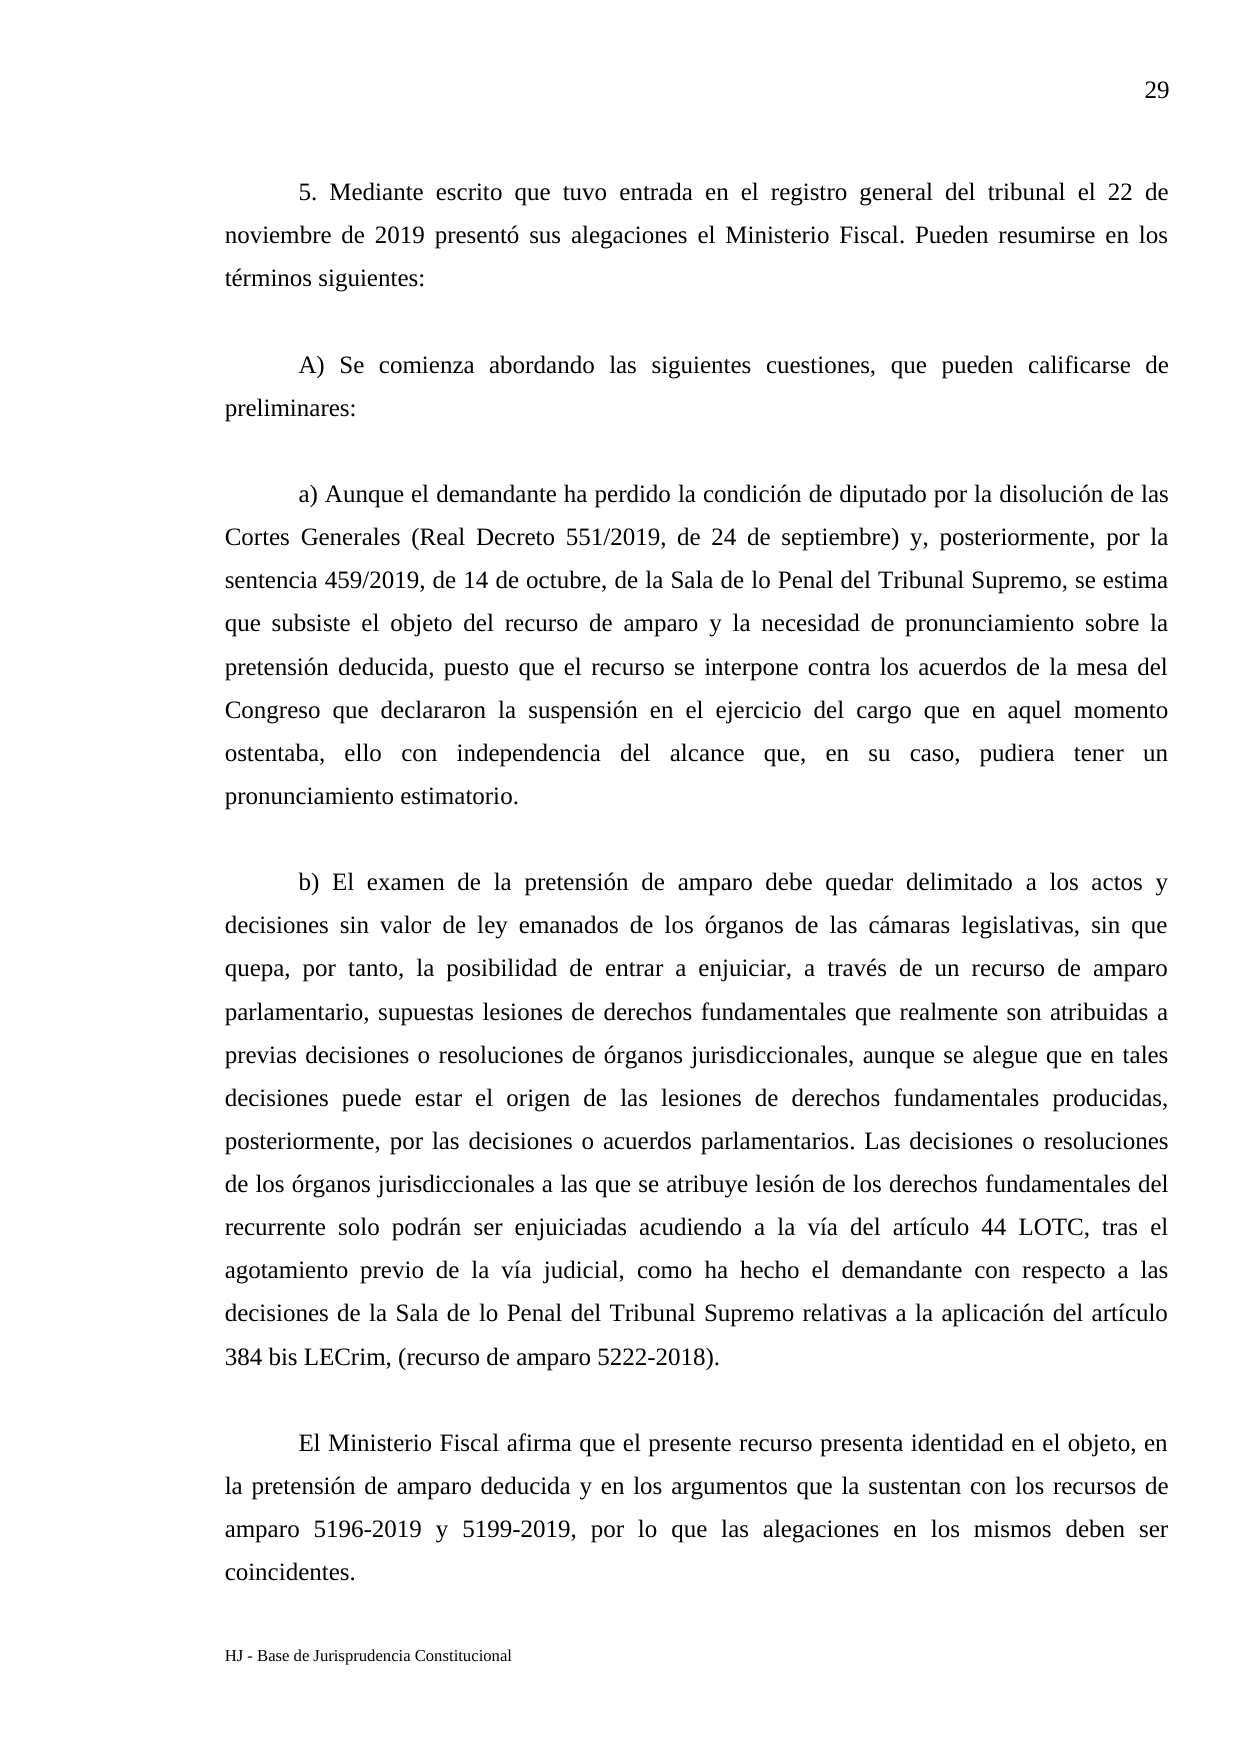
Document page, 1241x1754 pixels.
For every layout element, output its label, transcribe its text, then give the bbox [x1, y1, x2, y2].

text 5. Mediante escrito que tuvo entrada en el registro general del tribunal el 22 de noviembre de 2019 presentó sus alegaciones el Ministerio Fiscal. Pueden resumirse en los términos siguientes: [224, 177, 1169, 292]
text b) El examen de la pretensión de amparo debe quedar delimitado a los actos y decisiones sin valor de ley emanados de los órganos de las cámaras legislativas, sin que quepa, por tanto, la posibilidad de entrar a enjuiciar, a través de un recurso de amparo parlamentario, supuestas lesiones de derechos fundamentales que realmente son atribuidas a previas decisiones o resoluciones de órganos jurisdiccionales, aunque se alegue que en tales decisiones puede estar el origen de las lesiones de derechos fundamentales producidas, posteriormente, por las decisiones o acuerdos parlamentarios. Las decisiones o resoluciones de los órganos jurisdiccionales a las que se atribuye lesión de los derechos fundamentales del recurrente solo podrán ser enjuiciadas acudiendo a la vía del artículo 44 LOTC, tras el agotamiento previo de la vía judicial, como ha hecho el demandante con respecto a las decisiones de la Sala de lo Penal del Tribunal Supremo relativas a la aplicación del artículo 384 bis LECrim, (recurso de amparo 5222-2018). [224, 867, 1169, 1370]
text a) Aunque el demandante ha perdido la condición de diputado por la disolución de las Cortes Generales (Real Decreto 551/2019, de 24 de septiembre) y, posteriormente, por la sentencia 459/2019, de 14 de octubre, de la Sala de lo Penal del Tribunal Supremo, se estima que subsiste el objeto del recurso de amparo y la necesidad de pronunciamiento sobre la pretensión deducida, puesto que el recurso se interpone contra los acuerdos de la mesa del Congreso que declararon la suspensión en el ejercicio del cargo que en aquel momento ostentaba, ello con independencia del alcance que, en su caso, pudiera tener un pronunciamiento estimatorio. [224, 479, 1169, 810]
text A) Se comienza abordando las siguientes cuestiones, que pueden calificarse de preliminares: [224, 350, 1169, 422]
text El Ministerio Fiscal afirma que el presente recurso presenta identidad en el objeto, en la pretensión de amparo deducida y en los argumentos que la sustentan con los recursos de amparo 5196-2019 y 5199-2019, por lo que las alegaciones en los mismos deben ser coincidentes. [224, 1428, 1169, 1586]
